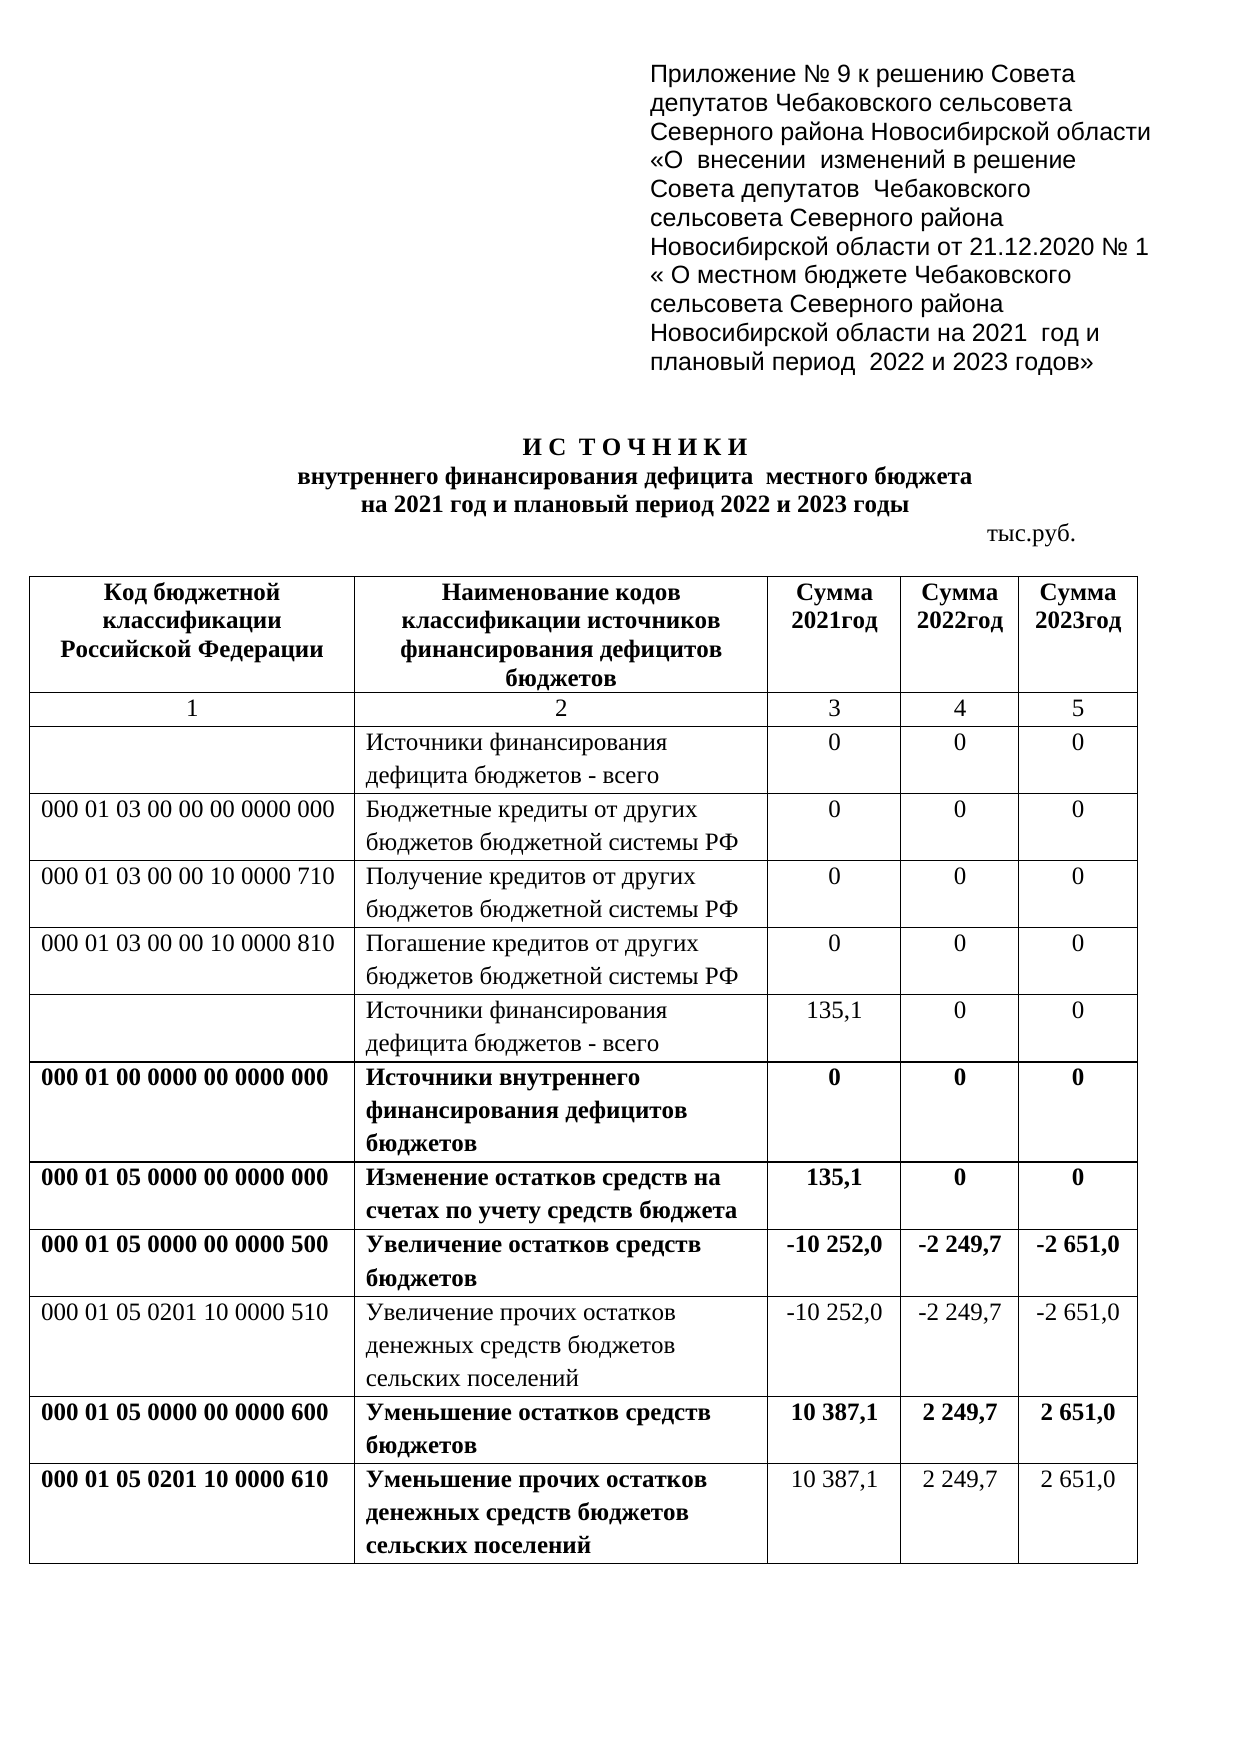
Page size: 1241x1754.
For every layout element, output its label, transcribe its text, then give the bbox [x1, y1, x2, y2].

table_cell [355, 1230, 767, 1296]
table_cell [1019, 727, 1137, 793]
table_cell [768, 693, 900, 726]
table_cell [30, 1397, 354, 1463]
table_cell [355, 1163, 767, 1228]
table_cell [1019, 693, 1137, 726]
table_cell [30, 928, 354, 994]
text Северного района Новосибирской области «О внесении изменений в решение Совета депутатов Чебаковского сельсовета Северного района Новосибирской области от 21.12.2020 № 1 « О местном бюджете Чебаковского сельсовета Северного района Новосибирской области на 2021 год и плановый период 2022 и 2023 годов» [650, 117, 1152, 375]
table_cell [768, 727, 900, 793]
text тыс.руб. [118, 518, 1152, 547]
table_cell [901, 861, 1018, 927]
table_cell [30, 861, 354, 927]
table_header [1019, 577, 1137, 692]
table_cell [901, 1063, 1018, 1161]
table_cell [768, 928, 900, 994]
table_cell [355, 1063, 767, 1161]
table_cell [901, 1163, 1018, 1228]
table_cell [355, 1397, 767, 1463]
text внутреннего финансирования дефицита местного бюджета [118, 461, 1152, 489]
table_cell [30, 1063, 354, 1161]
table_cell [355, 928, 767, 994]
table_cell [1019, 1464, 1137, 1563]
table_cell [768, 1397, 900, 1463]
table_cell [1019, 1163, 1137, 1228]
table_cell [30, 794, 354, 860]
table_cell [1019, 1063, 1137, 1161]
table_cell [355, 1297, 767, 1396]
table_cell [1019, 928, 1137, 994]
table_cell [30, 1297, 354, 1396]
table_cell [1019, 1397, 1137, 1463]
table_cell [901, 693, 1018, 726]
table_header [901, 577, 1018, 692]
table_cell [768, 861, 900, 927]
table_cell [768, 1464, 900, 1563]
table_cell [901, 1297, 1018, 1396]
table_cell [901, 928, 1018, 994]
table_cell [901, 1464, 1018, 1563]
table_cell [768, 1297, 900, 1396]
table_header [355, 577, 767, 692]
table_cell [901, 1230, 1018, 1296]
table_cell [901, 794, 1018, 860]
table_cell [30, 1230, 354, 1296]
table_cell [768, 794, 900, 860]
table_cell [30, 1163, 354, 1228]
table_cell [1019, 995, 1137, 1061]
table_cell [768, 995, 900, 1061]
text И С Т О Ч Н И К И [118, 432, 1152, 461]
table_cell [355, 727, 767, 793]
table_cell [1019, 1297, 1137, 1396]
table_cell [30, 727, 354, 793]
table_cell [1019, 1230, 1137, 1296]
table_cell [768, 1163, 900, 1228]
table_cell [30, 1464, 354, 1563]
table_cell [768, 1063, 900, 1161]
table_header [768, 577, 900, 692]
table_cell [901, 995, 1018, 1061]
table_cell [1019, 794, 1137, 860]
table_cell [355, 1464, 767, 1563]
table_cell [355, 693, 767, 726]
text на 2021 год и плановый период 2022 и 2023 годы [118, 489, 1152, 518]
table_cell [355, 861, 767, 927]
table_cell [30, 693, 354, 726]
text Приложение № 9 к решению Совета депутатов Чебаковского сельсовета [650, 59, 1152, 117]
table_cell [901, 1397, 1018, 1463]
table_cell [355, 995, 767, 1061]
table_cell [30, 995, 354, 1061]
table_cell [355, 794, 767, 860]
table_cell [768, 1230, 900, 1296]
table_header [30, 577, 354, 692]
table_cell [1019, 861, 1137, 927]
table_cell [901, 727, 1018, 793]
